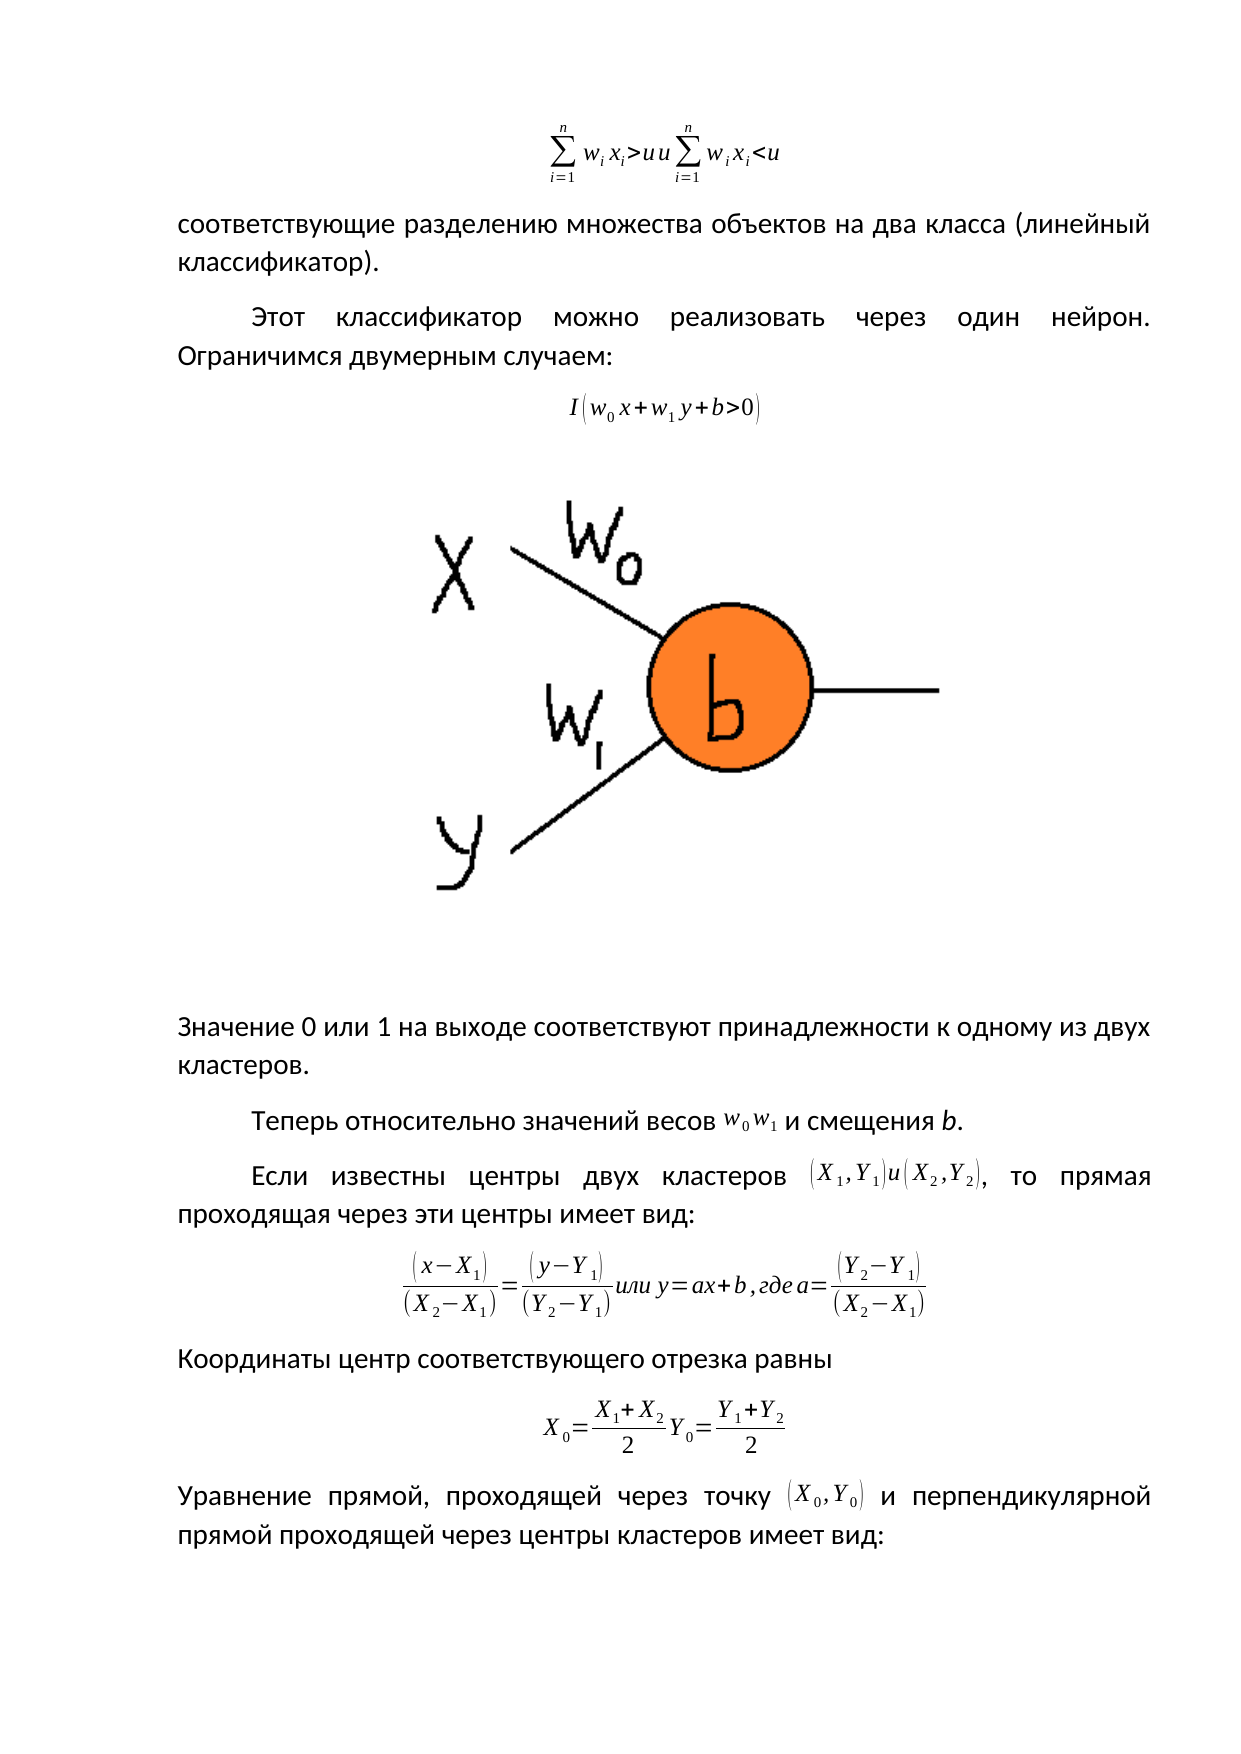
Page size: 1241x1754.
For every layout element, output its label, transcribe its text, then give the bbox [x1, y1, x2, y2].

text Если известны центры двух кластеров , то прямая проходящая через эти центры имеет вид: [177, 1157, 1152, 1231]
text Уравнение прямой, проходящей через точку и перпендикулярной прямой проходящей через центры кластеров имеет вид: [177, 1477, 1152, 1551]
text Координаты центр соответствующего отрезка равны [177, 1340, 1152, 1376]
text Этот классификатор можно реализовать через один нейрон. Ограничимся двумерным случаем: [177, 298, 1152, 372]
text Значение 0 или 1 на выходе соответствуют принадлежности к одному из двух кластеров. [177, 1008, 1152, 1082]
picture [340, 432, 988, 931]
text соответствующие разделению множества объектов на два класса (линейный классификатор). [177, 205, 1152, 279]
text Теперь относительно значений весов и смещения b. [177, 1102, 1152, 1137]
